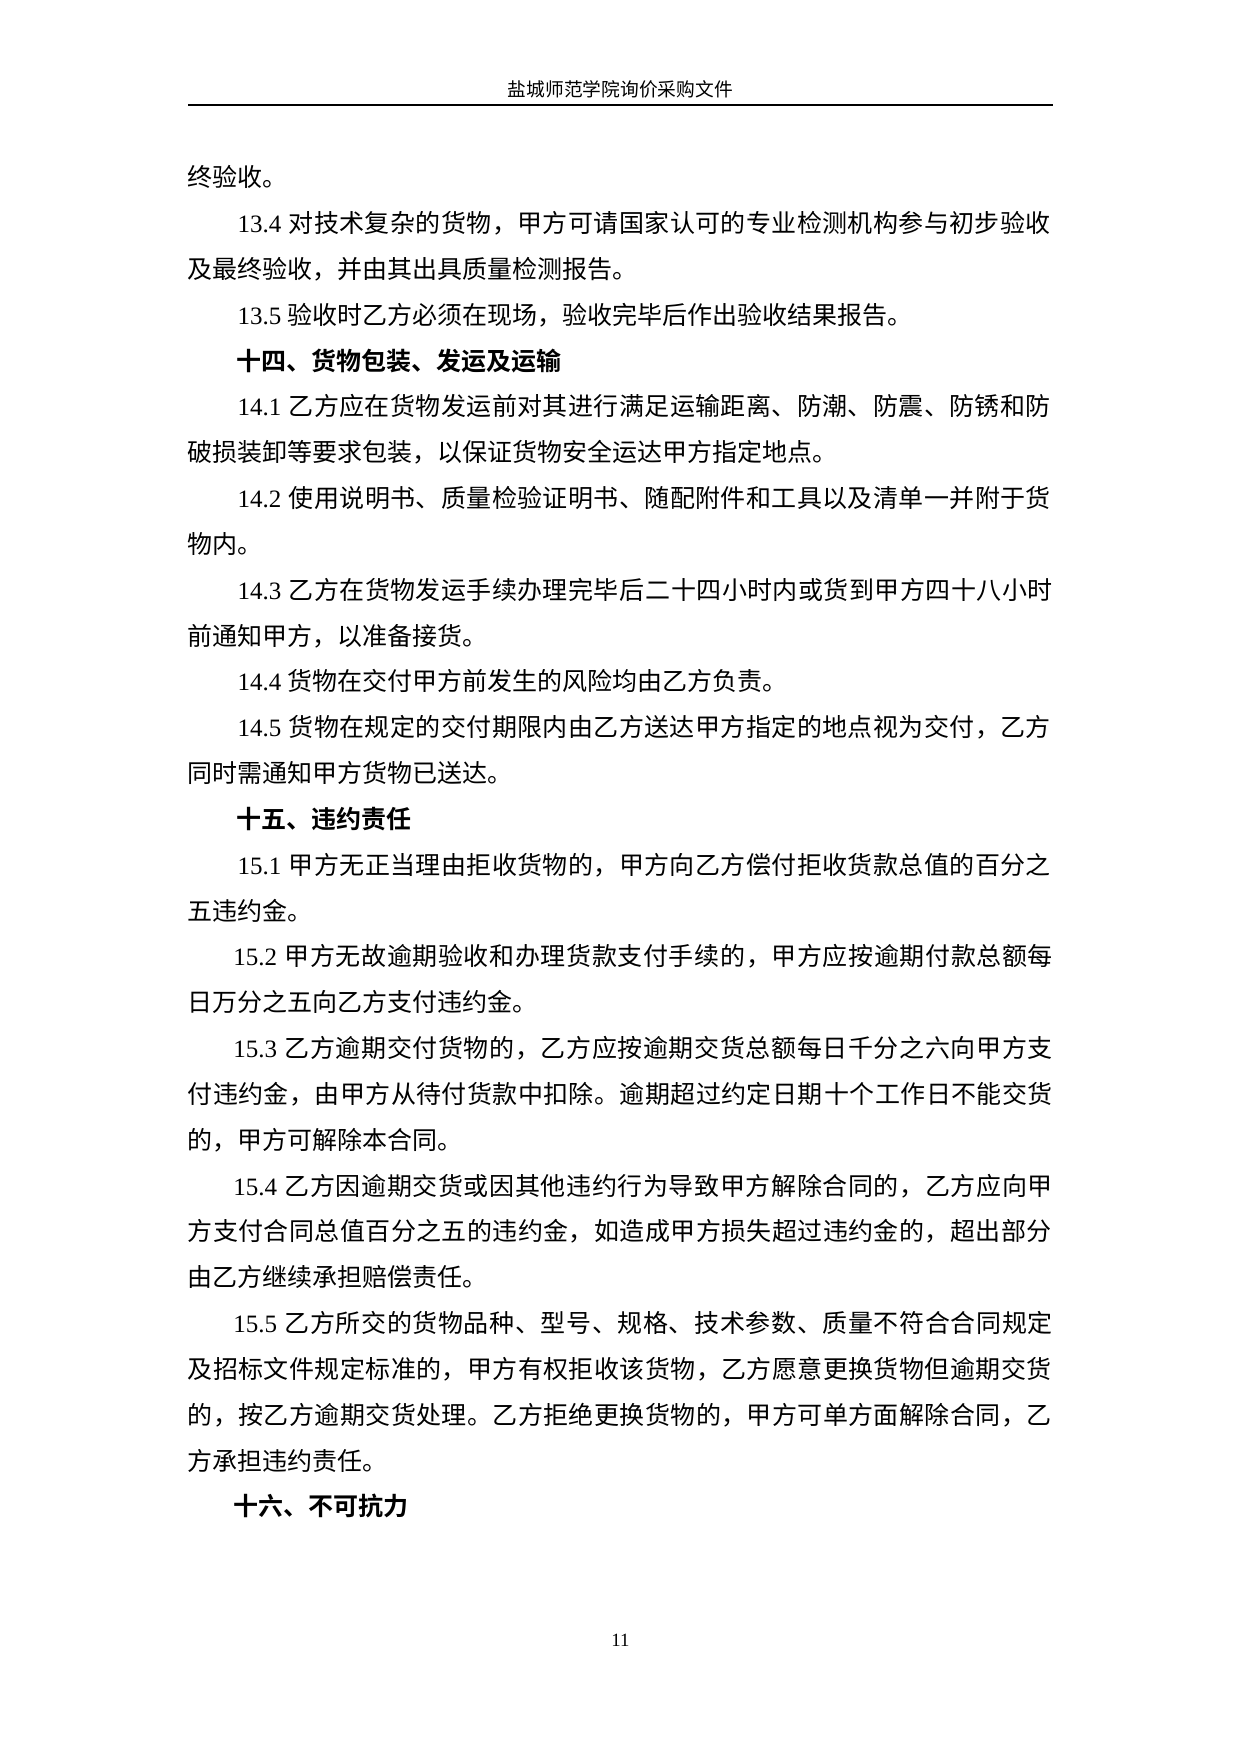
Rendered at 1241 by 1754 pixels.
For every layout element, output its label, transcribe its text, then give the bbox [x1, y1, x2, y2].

text 14.1 乙方应在货物发运前对其进行满足运输距离、防潮、防震、防锈和防破损装卸等要求包装，以保证货物安全运达甲方指定地点。 [187, 379, 1053, 471]
text 14.5 货物在规定的交付期限内由乙方送达甲方指定的地点视为交付，乙方同时需通知甲方货物已送达。 [187, 700, 1053, 792]
text 15.2 甲方无故逾期验收和办理货款支付手续的，甲方应按逾期付款总额每日万分之五向乙方支付违约金。 [187, 929, 1053, 1021]
text 14.4 货物在交付甲方前发生的风险均由乙方负责。 [187, 654, 1053, 700]
text 13.4 对技术复杂的货物，甲方可请国家认可的专业检测机构参与初步验收及最终验收，并由其出具质量检测报告。 [187, 196, 1053, 287]
text 十六、不可抗力 [187, 1479, 1053, 1525]
text 14.2 使用说明书、质量检验证明书、随配附件和工具以及清单一并附于货物内。 [187, 471, 1053, 562]
text 十四、货物包装、发运及运输 [187, 333, 1053, 379]
text 15.1 甲方无正当理由拒收货物的，甲方向乙方偿付拒收货款总值的百分之五违约金。 [187, 837, 1053, 929]
text 15.3 乙方逾期交付货物的，乙方应按逾期交货总额每日千分之六向甲方支付违约金，由甲方从待付货款中扣除。逾期超过约定日期十个工作日不能交货的，甲方可解除本合同。 [187, 1021, 1053, 1158]
text 14.3 乙方在货物发运手续办理完毕后二十四小时内或货到甲方四十八小时前通知甲方，以准备接货。 [187, 562, 1053, 654]
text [187, 150, 1053, 196]
text 十五、违约责任 [187, 792, 1053, 837]
text 15.4 乙方因逾期交货或因其他违约行为导致甲方解除合同的，乙方应向甲方支付合同总值百分之五的违约金，如造成甲方损失超过违约金的，超出部分由乙方继续承担赔偿责任。 [187, 1158, 1053, 1296]
text 15.5 乙方所交的货物品种、型号、规格、技术参数、质量不符合合同规定及招标文件规定标准的，甲方有权拒收该货物，乙方愿意更换货物但逾期交货的，按乙方逾期交货处理。乙方拒绝更换货物的，甲方可单方面解除合同，乙方承担违约责任。 [187, 1296, 1053, 1479]
text 13.5 验收时乙方必须在现场，验收完毕后作出验收结果报告。 [187, 287, 1053, 333]
